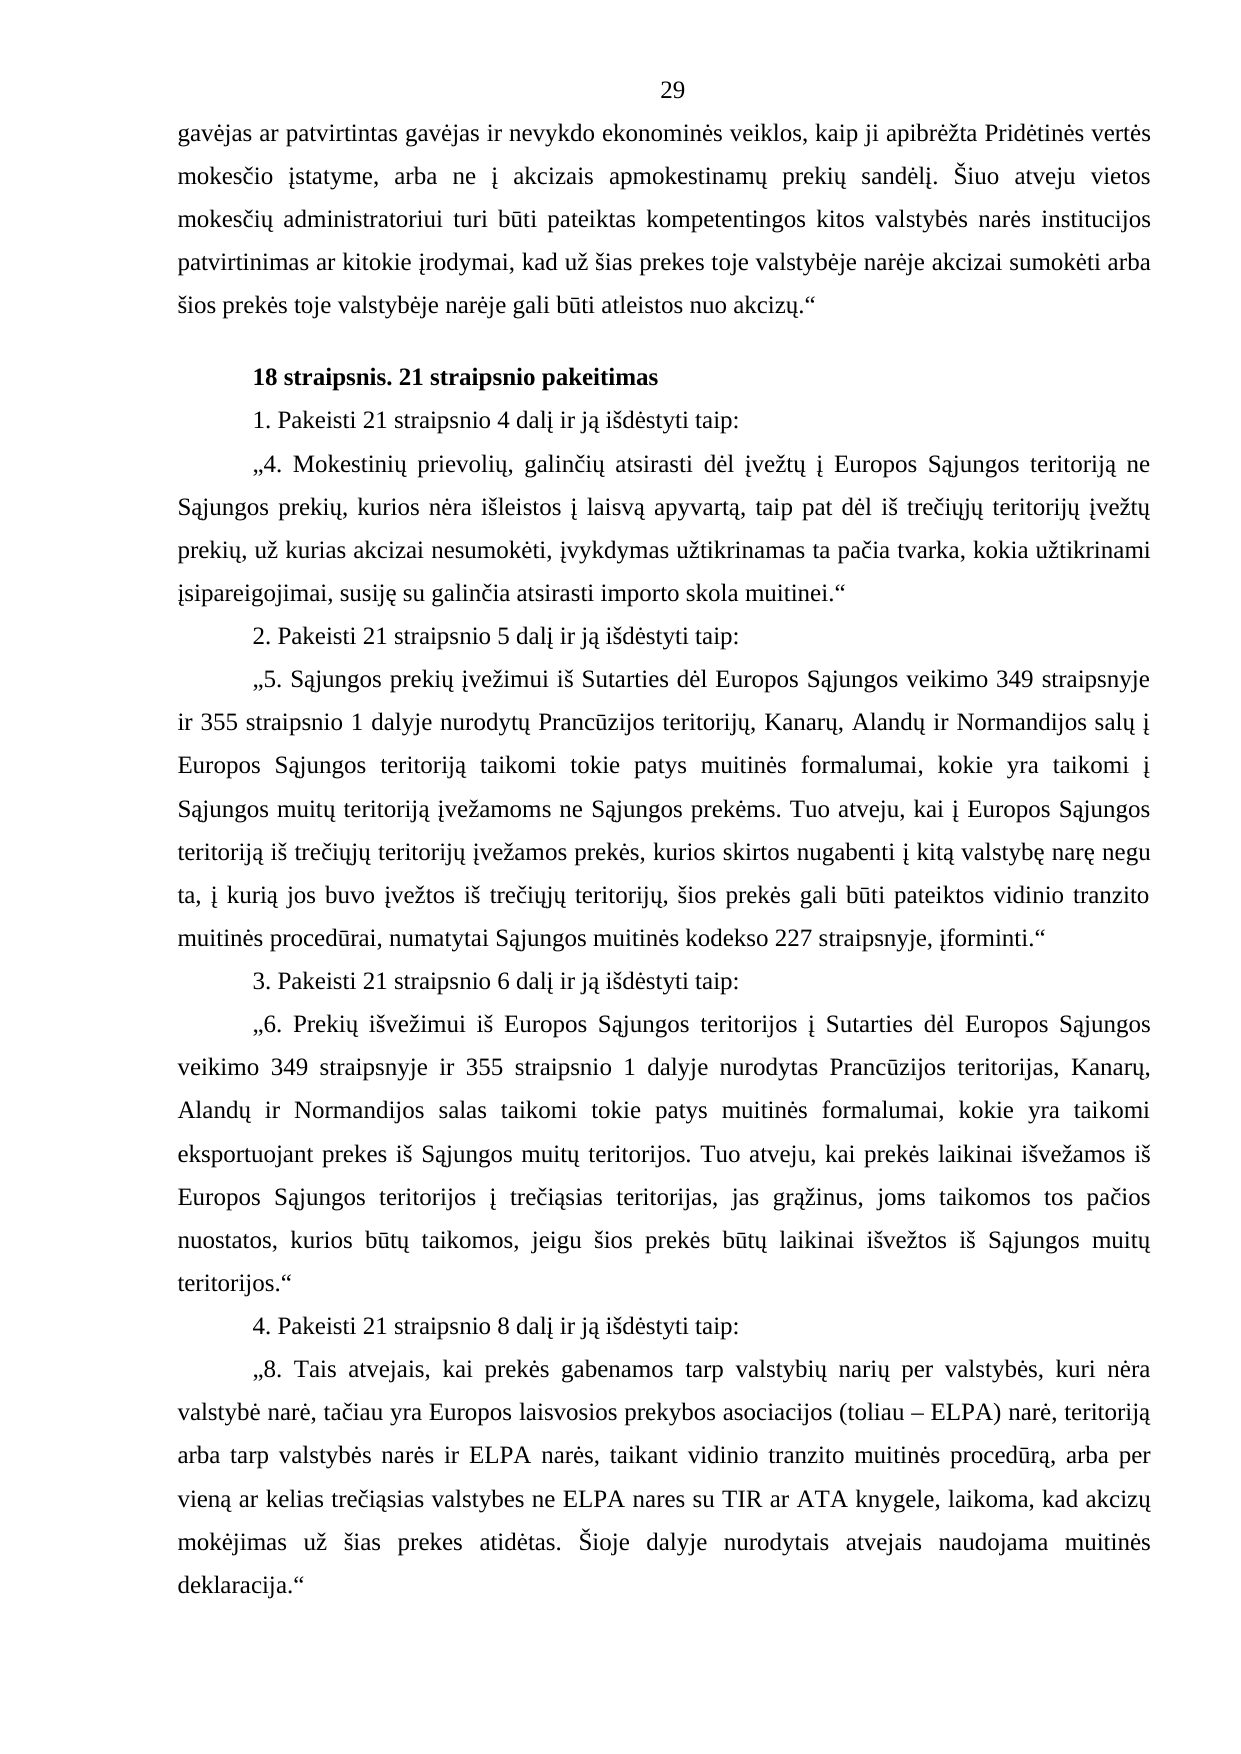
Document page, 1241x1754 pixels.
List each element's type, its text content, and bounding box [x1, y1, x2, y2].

text „5. Sąjungos prekių įvežimui iš Sutarties dėl Europos Sąjungos veikimo 349 straipsnyje ir 355 straipsnio 1 dalyje nurodytų Prancūzijos teritorijų, Kanarų, Alandų ir Normandijos salų į Europos Sąjungos teritoriją taikomi tokie patys muitinės formalumai, kokie yra taikomi į Sąjungos muitų teritoriją įvežamoms ne Sąjungos prekėms. Tuo atveju, kai į Europos Sąjungos teritoriją iš trečiųjų teritorijų įvežamos prekės, kurios skirtos nugabenti į kitą valstybę narę negu ta, į kurią jos buvo įvežtos iš trečiųjų teritorijų, šios prekės gali būti pateiktos vidinio tranzito muitinės procedūrai, numatytai Sąjungos muitinės kodekso 227 straipsnyje, įforminti.“ [177, 664, 1152, 952]
text 4. Pakeisti 21 straipsnio 8 dalį ir ją išdėstyti taip: [177, 1311, 1152, 1340]
text 18 straipsnis. 21 straipsnio pakeitimas [177, 362, 1152, 391]
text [177, 118, 1152, 319]
text 1. Pakeisti 21 straipsnio 4 dalį ir ją išdėstyti taip: [177, 406, 1152, 434]
text „6. Prekių išvežimui iš Europos Sąjungos teritorijos į Sutarties dėl Europos Sąjungos veikimo 349 straipsnyje ir 355 straipsnio 1 dalyje nurodytas Prancūzijos teritorijas, Kanarų, Alandų ir Normandijos salas taikomi tokie patys muitinės formalumai, kokie yra taikomi eksportuojant prekes iš Sąjungos muitų teritorijos. Tuo atveju, kai prekės laikinai išvežamos iš Europos Sąjungos teritorijos į trečiąsias teritorijas, jas grąžinus, joms taikomos tos pačios nuostatos, kurios būtų taikomos, jeigu šios prekės būtų laikinai išvežtos iš Sąjungos muitų teritorijos.“ [177, 1009, 1152, 1297]
text 3. Pakeisti 21 straipsnio 6 dalį ir ją išdėstyti taip: [177, 966, 1152, 995]
text „8. Tais atvejais, kai prekės gabenamos tarp valstybių narių per valstybės, kuri nėra valstybė narė, tačiau yra Europos laisvosios prekybos asociacijos (toliau – ELPA) narė, teritoriją arba tarp valstybės narės ir ELPA narės, taikant vidinio tranzito muitinės procedūrą, arba per vieną ar kelias trečiąsias valstybes ne ELPA nares su TIR ar ATA knygele, laikoma, kad akcizų mokėjimas už šias prekes atidėtas. Šioje dalyje nurodytais atvejais naudojama muitinės deklaracija.“ [177, 1354, 1152, 1599]
text 2. Pakeisti 21 straipsnio 5 dalį ir ją išdėstyti taip: [177, 621, 1152, 650]
text „4. Mokestinių prievolių, galinčių atsirasti dėl įvežtų į Europos Sąjungos teritoriją ne Sąjungos prekių, kurios nėra išleistos į laisvą apyvartą, taip pat dėl iš trečiųjų teritorijų įvežtų prekių, už kurias akcizai nesumokėti, įvykdymas užtikrinamas ta pačia tvarka, kokia užtikrinami įsipareigojimai, susiję su galinčia atsirasti importo skola muitinei.“ [177, 449, 1152, 607]
